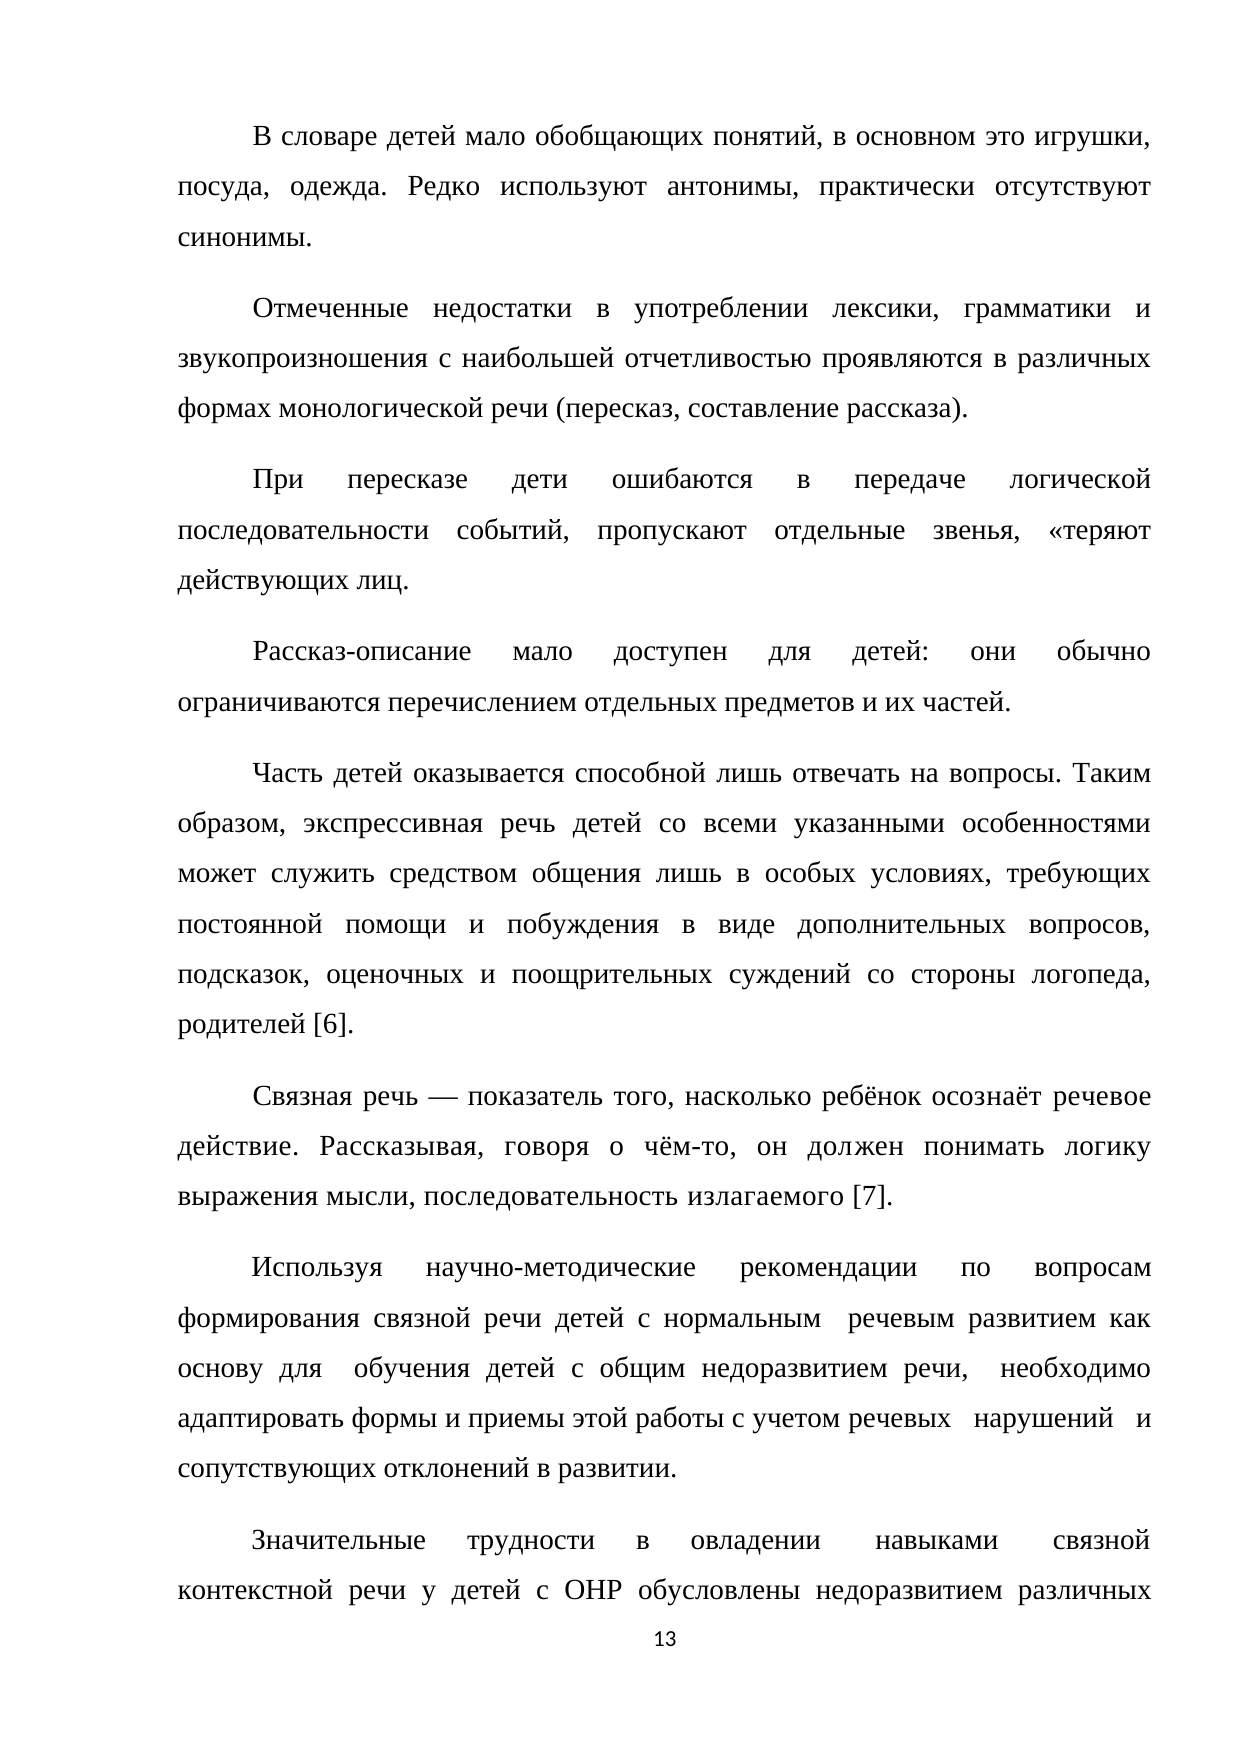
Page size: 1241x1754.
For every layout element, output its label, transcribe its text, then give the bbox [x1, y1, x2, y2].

text Используя научно-методические рекомендации по вопросам формирования связной речи детей с нормальным речевым развитием как основу для обучения детей с общим недоразвитием речи, необходимо адаптировать формы и приемы этой работы с учетом речевых нарушений и сопутствующих отклонений в развитии. [177, 1249, 1152, 1484]
text При пересказе дети ошибаются в передаче логической последовательности событий, пропускают отдельные звенья, «теряют действующих лиц. [177, 462, 1152, 596]
text Отмеченные недостатки в употреблении лексики, грамматики и звукопроизношения с наибольшей отчетливостью проявляются в различных формах монологической речи (пересказ, составление рассказа). [177, 290, 1152, 424]
text Связная речь — показатель того, насколько ребёнок осознаёт речевое действие. Рассказывая, говоря о чём-то, он должен понимать логику выражения мысли, последовательность излагаемого [7]. [177, 1078, 1152, 1212]
text В словаре детей мало обобщающих понятий, в основном это игрушки, посуда, одежда. Редко используют антонимы, практически отсутствуют синонимы. [177, 118, 1152, 252]
text Рассказ-описание мало доступен для детей: они обычно ограничиваются перечислением отдельных предметов и их частей. [177, 633, 1152, 717]
text Часть детей оказывается способной лишь отвечать на вопросы. Таким образом, экспрессивная речь детей со всеми указанными особенностями может служить средством общения лишь в особых условиях, требующих постоянной помощи и побуждения в виде дополнительных вопросов, подсказок, оценочных и поощрительных суждений со стороны логопеда, родителей [6]. [177, 755, 1152, 1040]
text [177, 1522, 1152, 1606]
